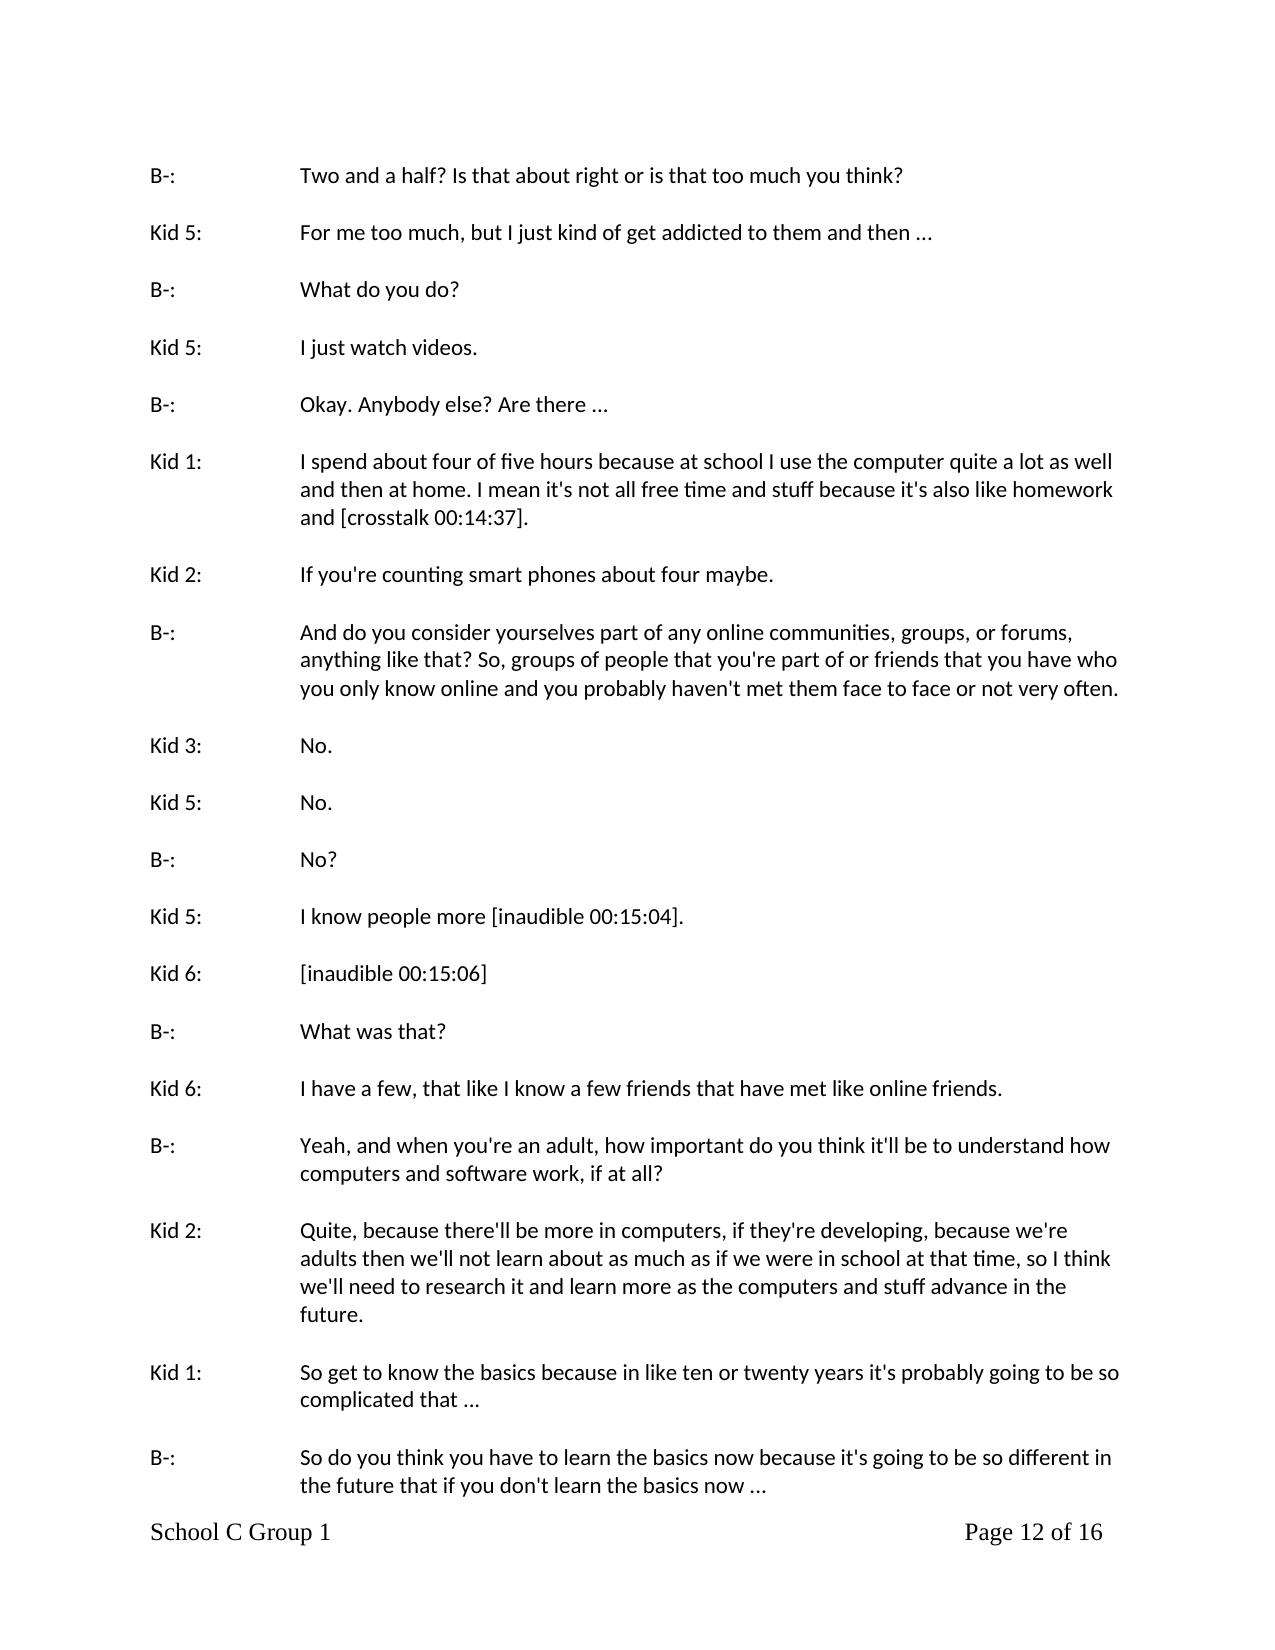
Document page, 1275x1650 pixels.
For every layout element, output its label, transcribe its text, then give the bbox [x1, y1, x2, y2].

text Kid 5: I just watch videos. [150, 333, 1125, 361]
text B-: And do you consider yourselves part of any online communities, groups, or forums, anything like that? So, groups of people that you're part of or friends that you have who you only know online and you probably haven't met them face to face or not very often. [150, 618, 1125, 702]
text Kid 3: No. [150, 731, 1125, 759]
text B-: So do you think you have to learn the basics now because it's going to be so different in the future that if you don't learn the basics now ... [150, 1443, 1125, 1499]
text Kid 5: I know people more [inaudible 00:15:04]. [150, 902, 1125, 930]
text Kid 2: Quite, because there'll be more in computers, if they're developing, because we're adults then we'll not learn about as much as if we were in school at that time, so I think we'll need to research it and learn more as the computers and stuff advance in the future. [150, 1216, 1125, 1328]
text Kid 6: I have a few, that like I know a few friends that have met like online friends. [150, 1074, 1125, 1102]
text B-: Yeah, and when you're an adult, how important do you think it'll be to understand how computers and software work, if at all? [150, 1131, 1125, 1187]
text B-: What do you do? [150, 276, 1125, 304]
text B-: Okay. Anybody else? Are there ... [150, 390, 1125, 418]
text Kid 1: I spend about four of five hours because at school I use the computer quite a lot as well and then at home. I mean it's not all free time and stuff because it's also like homework and [crosstalk 00:14:37]. [150, 447, 1125, 531]
text Kid 1: So get to know the basics because in like ten or twenty years it's probably going to be so complicated that ... [150, 1358, 1125, 1414]
text B-: No? [150, 845, 1125, 873]
text Kid 5: For me too much, but I just kind of get addicted to them and then ... [150, 218, 1125, 246]
text Kid 5: No. [150, 788, 1125, 816]
text Kid 6: [inaudible 00:15:06] [150, 959, 1125, 988]
text B-: Two and a half? Is that about right or is that too much you think? [150, 161, 1125, 189]
text B-: What was that? [150, 1017, 1125, 1045]
text Kid 2: If you're counting smart phones about four maybe. [150, 560, 1125, 588]
